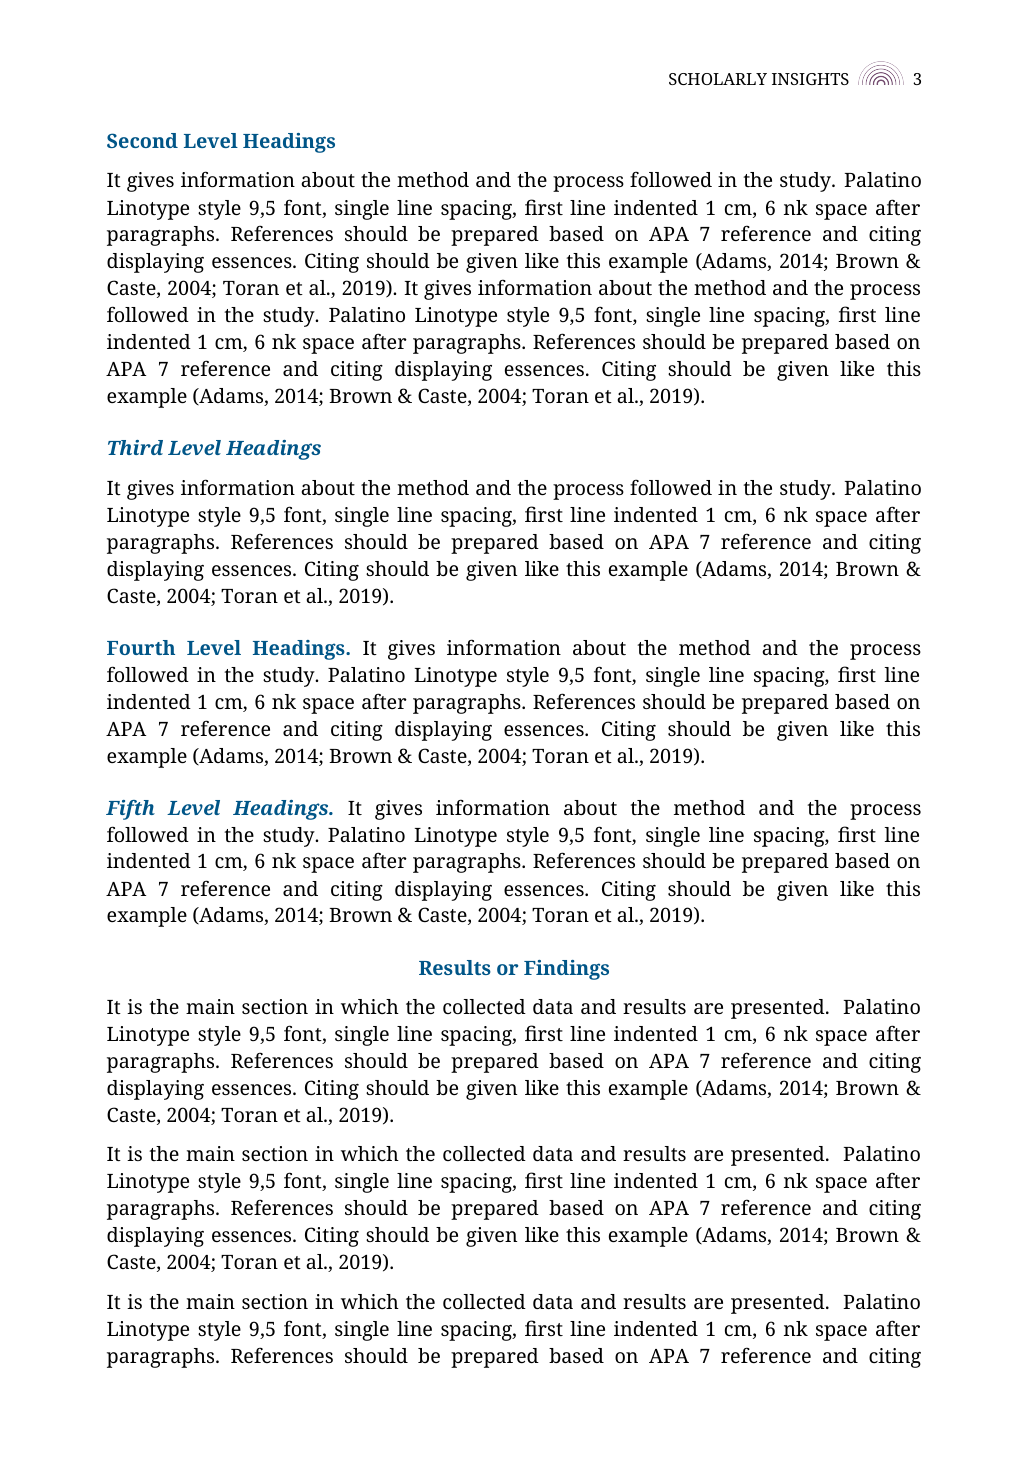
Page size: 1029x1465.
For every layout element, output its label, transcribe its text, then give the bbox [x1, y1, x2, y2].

text Results or Findings [106, 954, 922, 981]
text Second Level Headings [106, 127, 922, 154]
text Fourth Level Headings. It gives information about the method and the process followed in the study. Palatino Linotype style 9,5 font, single line spacing, first line indented 1 cm, 6 nk space after paragraphs. References should be prepared based on APA 7 reference and citing displaying essences. Citing should be given like this example (Adams, 2014; Brown & Caste, 2004; Toran et al., 2019). [106, 634, 922, 769]
text Fifth Level Headings. It gives information about the method and the process followed in the study. Palatino Linotype style 9,5 font, single line spacing, first line indented 1 cm, 6 nk space after paragraphs. References should be prepared based on APA 7 reference and citing displaying essences. Citing should be given like this example (Adams, 2014; Brown & Caste, 2004; Toran et al., 2019). [106, 794, 922, 929]
text It gives information about the method and the process followed in the study. Palatino Linotype style 9,5 font, single line spacing, first line indented 1 cm, 6 nk space after paragraphs. References should be prepared based on APA 7 reference and citing displaying essences. Citing should be given like this example (Adams, 2014; Brown & Caste, 2004; Toran et al., 2019). It gives information about the method and the process followed in the study. Palatino Linotype style 9,5 font, single line spacing, first line indented 1 cm, 6 nk space after paragraphs. References should be prepared based on APA 7 reference and citing displaying essences. Citing should be given like this example (Adams, 2014; Brown & Caste, 2004; Toran et al., 2019). [106, 167, 922, 409]
text Third Level Headings [106, 434, 922, 462]
text It gives information about the method and the process followed in the study. Palatino Linotype style 9,5 font, single line spacing, first line indented 1 cm, 6 nk space after paragraphs. References should be prepared based on APA 7 reference and citing displaying essences. Citing should be given like this example (Adams, 2014; Brown & Caste, 2004; Toran et al., 2019). [106, 474, 922, 609]
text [106, 1288, 922, 1369]
picture [858, 61, 904, 85]
